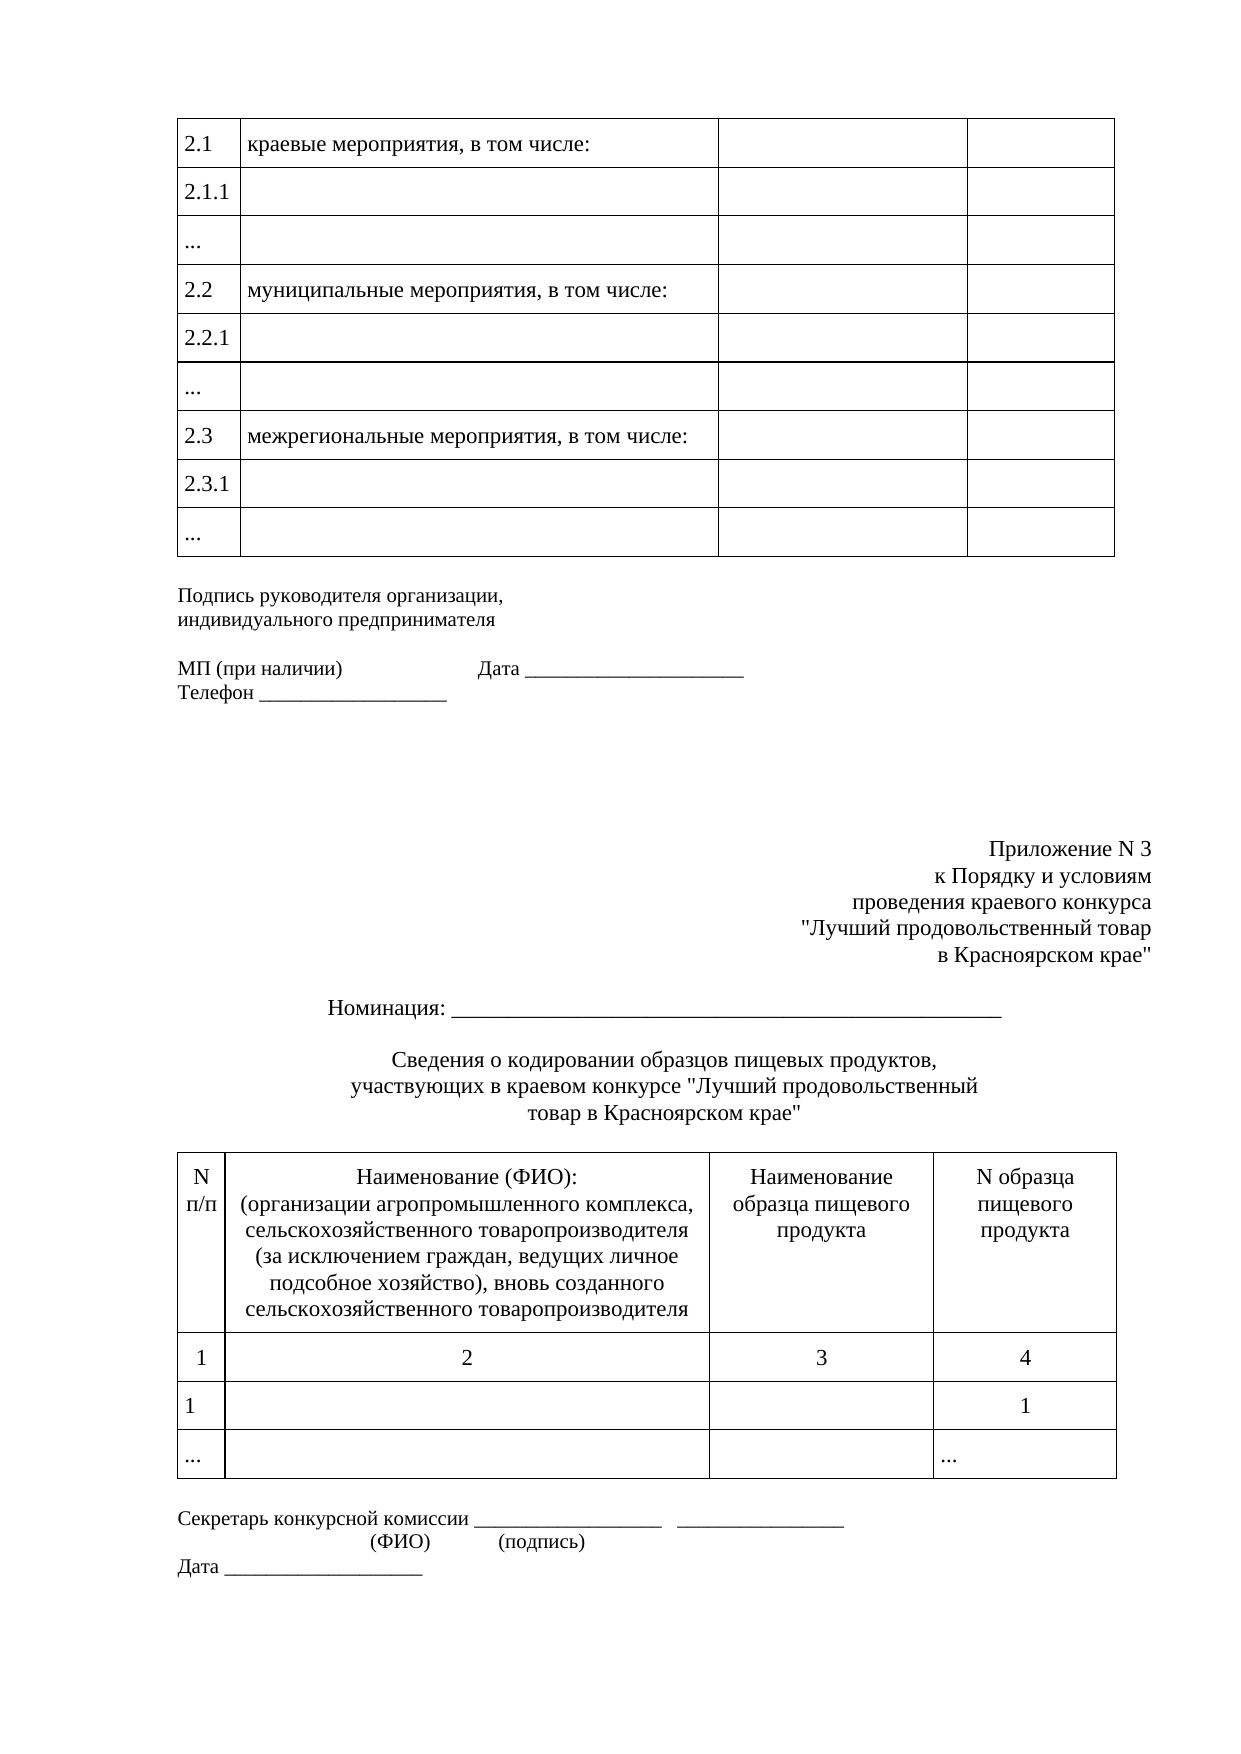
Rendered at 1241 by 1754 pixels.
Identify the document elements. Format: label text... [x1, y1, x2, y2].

table_cell 2.3.1 [178, 460, 240, 507]
table_cell ... [178, 1430, 224, 1478]
table_cell 2.2.1 [178, 314, 240, 361]
table_cell [719, 411, 967, 459]
table_cell [968, 508, 1114, 556]
text в Красноярском крае" [177, 941, 1152, 967]
table_cell краевые мероприятия, в том числе: [241, 119, 718, 167]
text Секретарь конкурсной комиссии __________________ ________________ [177, 1505, 1152, 1529]
table_cell ... [178, 216, 240, 264]
table_cell [968, 460, 1114, 507]
table_cell 2 [226, 1333, 709, 1381]
table_cell 1 [178, 1382, 224, 1429]
text (ФИО) (подпись) [177, 1529, 1152, 1553]
table_cell ... [178, 363, 240, 410]
text к Порядку и условиям [177, 862, 1152, 888]
table_cell [710, 1382, 933, 1429]
table_cell [968, 216, 1114, 264]
table_cell [968, 363, 1114, 410]
table_cell [968, 411, 1114, 459]
table_header N образца пищевого продукта [934, 1153, 1116, 1332]
table_cell [241, 168, 718, 215]
table_header Наименование образца пищевого продукта [710, 1153, 933, 1332]
table_cell [719, 508, 967, 556]
table_cell [241, 508, 718, 556]
table_cell [241, 363, 718, 410]
table_cell [241, 314, 718, 361]
table_cell [968, 314, 1114, 361]
table_cell 1 [178, 1333, 224, 1381]
table_cell 3 [710, 1333, 933, 1381]
table_cell [719, 168, 967, 215]
table_cell [968, 265, 1114, 313]
table_cell 4 [934, 1333, 1116, 1381]
table_cell [968, 168, 1114, 215]
table_cell [241, 216, 718, 264]
text МП (при наличии) Дата _____________________ [177, 656, 1152, 679]
table_cell [226, 1430, 709, 1478]
table_cell межрегиональные мероприятия, в том числе: [241, 411, 718, 459]
text проведения краевого конкурса [177, 888, 1152, 914]
table_cell 2.1.1 [178, 168, 240, 215]
table_cell [719, 363, 967, 410]
text Дата ___________________ [177, 1553, 1152, 1578]
table_cell [968, 119, 1114, 167]
table_cell [719, 216, 967, 264]
text Сведения о кодировании образцов пищевых продуктов, [177, 1046, 1152, 1073]
table_cell ... [934, 1430, 1116, 1478]
text "Лучший продовольственный товар [177, 914, 1152, 941]
table_cell [710, 1430, 933, 1478]
table_header Наименование (ФИО): (организации агропромышленного комплекса, сельскохозяйственного товаропроизводителя (за исключением граждан, ведущих личное подсобное хозяйство), вновь созданного сельскохозяйственного товаропроизводителя [226, 1153, 709, 1332]
text Телефон __________________ [177, 679, 1152, 704]
table_cell [226, 1382, 709, 1429]
table_cell муниципальные мероприятия, в том числе: [241, 265, 718, 313]
text Номинация: ________________________________________________ [177, 993, 1152, 1020]
text Приложение N 3 [177, 835, 1152, 862]
table_cell [719, 265, 967, 313]
text Подпись руководителя организации, [177, 583, 1152, 607]
text индивидуального предпринимателя [177, 607, 1152, 631]
table_cell [241, 460, 718, 507]
table_cell 1 [934, 1382, 1116, 1429]
table_cell [719, 460, 967, 507]
table_cell 2.1 [178, 119, 240, 167]
text участвующих в краевом конкурсе "Лучший продовольственный [177, 1073, 1152, 1099]
table_cell 2.2 [178, 265, 240, 313]
text товар в Красноярском крае" [177, 1099, 1152, 1125]
table_cell [719, 119, 967, 167]
table_cell ... [178, 508, 240, 556]
table_cell 2.3 [178, 411, 240, 459]
table_cell [719, 314, 967, 361]
table_header N п/п [178, 1153, 224, 1332]
